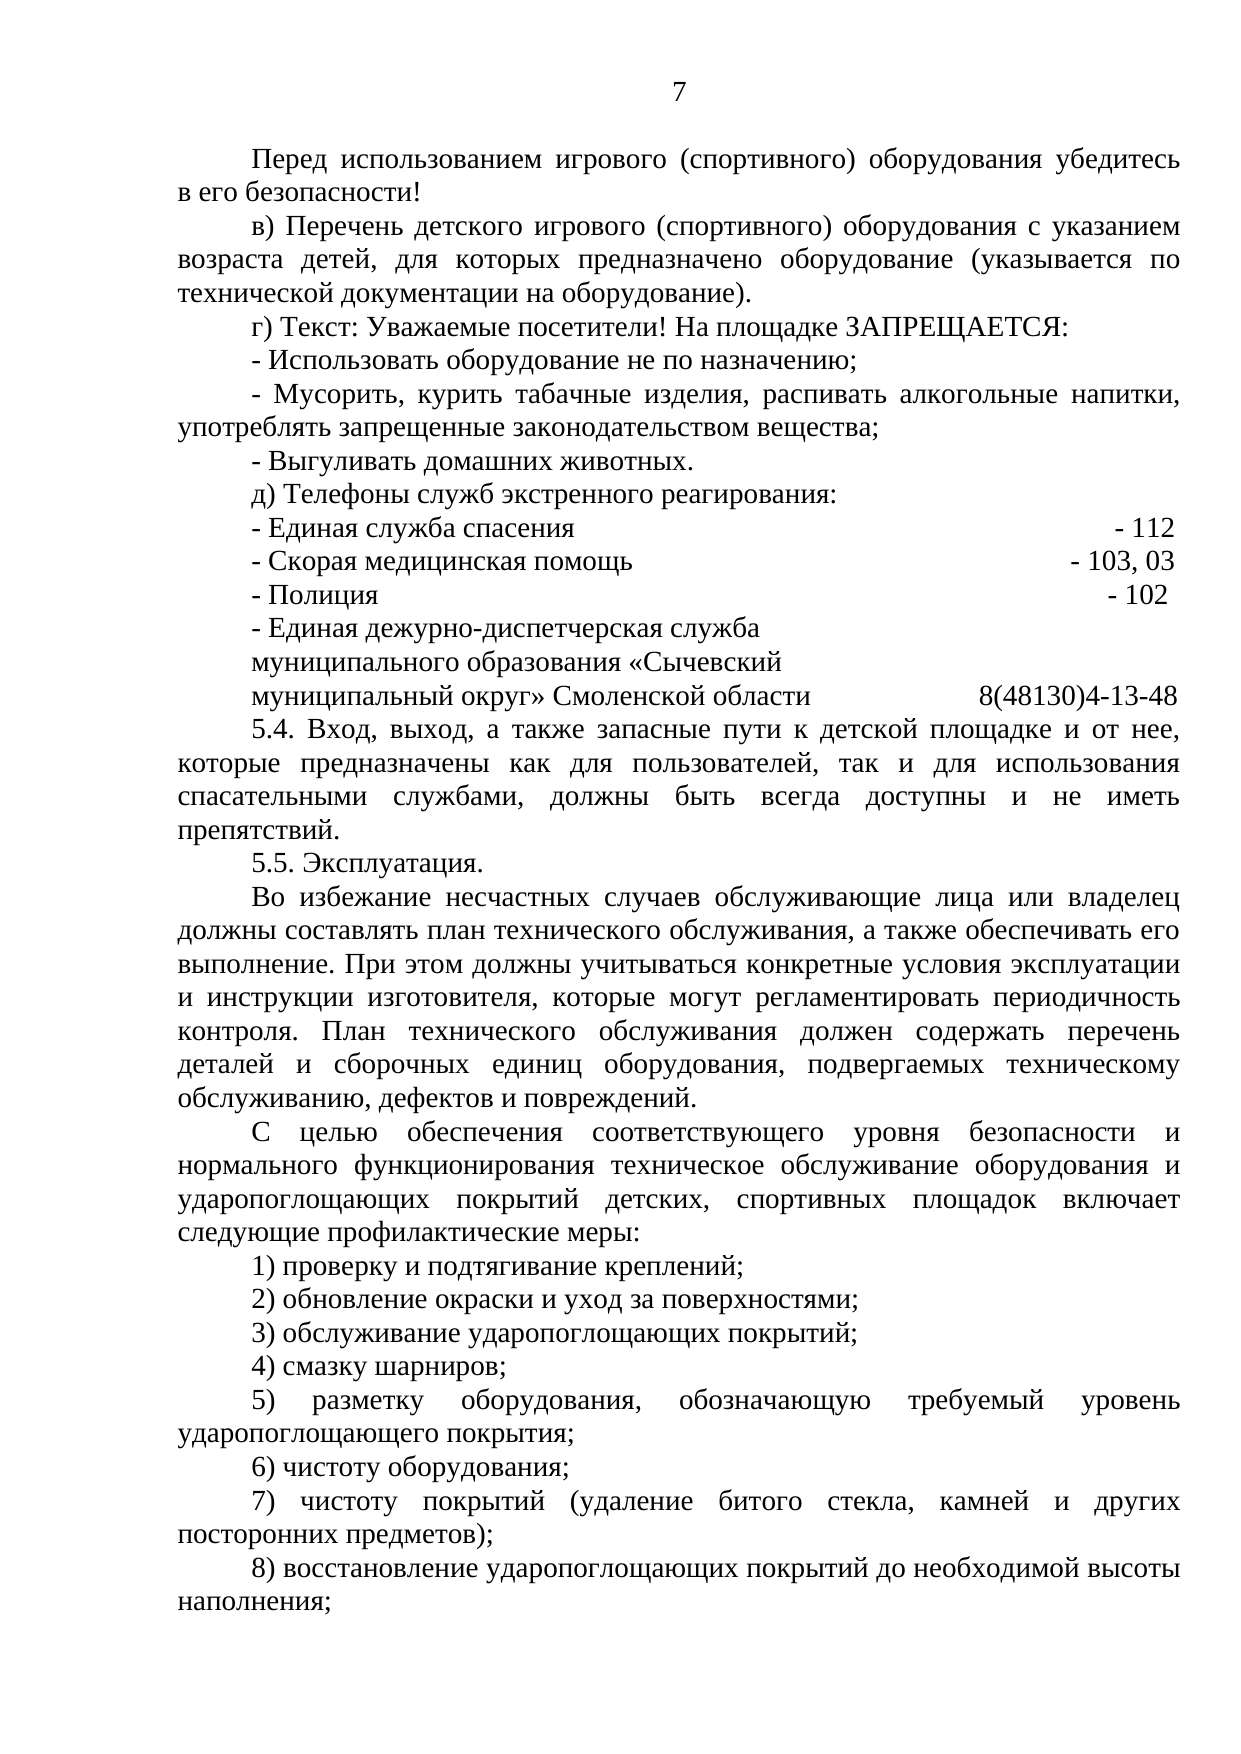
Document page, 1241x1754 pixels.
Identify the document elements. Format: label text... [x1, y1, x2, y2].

text - Использовать оборудование не по назначению; [177, 342, 1181, 376]
text 8) восстановление ударопоглощающих покрытий до необходимой высоты наполнения; [177, 1550, 1181, 1617]
text - Единая дежурно-диспетчерская служба [177, 611, 1181, 644]
text 1) проверку и подтягивание креплений; [177, 1248, 1181, 1281]
text муниципального образования «Сычевский [177, 644, 1181, 678]
text 7) чистоту покрытий (удаление битого стекла, камней и других посторонних предметов); [177, 1483, 1181, 1550]
text - Полиция - 102 [177, 577, 1181, 611]
text - Выгуливать домашних животных. [177, 443, 1181, 476]
text 5.4. Вход, выход, а также запасные пути к детской площадке и от нее, которые предназначены как для пользователей, так и для использования спасательными службами, должны быть всегда доступны и не иметь препятствий. [177, 711, 1181, 845]
text Во избежание несчастных случаев обслуживающие лица или владелец должны составлять план технического обслуживания, а также обеспечивать его выполнение. При этом должны учитываться конкретные условия эксплуатации и инструкции изготовителя, которые могут регламентировать периодичность контроля. План технического обслуживания должен содержать перечень деталей и сборочных единиц оборудования, подвергаемых техническому обслуживанию, дефектов и повреждений. [177, 879, 1181, 1114]
text 4) смазку шарниров; [177, 1348, 1181, 1382]
text 3) обслуживание ударопоглощающих покрытий; [177, 1315, 1181, 1348]
text г) Текст: Уважаемые посетители! На площадке ЗАПРЕЩАЕТСЯ: [177, 309, 1181, 342]
text - Мусорить, курить табачные изделия, распивать алкогольные напитки, употреблять запрещенные законодательством вещества; [177, 376, 1181, 443]
text - Скорая медицинская помощь - 103, 03 [177, 543, 1181, 577]
text 5) разметку оборудования, обозначающую требуемый уровень ударопоглощающего покрытия; [177, 1382, 1181, 1449]
text С целью обеспечения соответствующего уровня безопасности и нормального функционирования техническое обслуживание оборудования и ударопоглощающих покрытий детских, спортивных площадок включает следующие профилактические меры: [177, 1114, 1181, 1248]
text д) Телефоны служб экстренного реагирования: [177, 476, 1181, 510]
text 6) чистоту оборудования; [177, 1449, 1181, 1483]
text в) Перечень детского игрового (спортивного) оборудования с указанием возраста детей, для которых предназначено оборудование (указывается по технической документации на оборудование). [177, 208, 1181, 309]
text 5.5. Эксплуатация. [177, 845, 1181, 879]
text 2) обновление окраски и уход за поверхностями; [177, 1281, 1181, 1315]
text - Единая служба спасения - 112 [177, 510, 1181, 543]
text Перед использованием игрового (спортивного) оборудования убедитесь в его безопасности! [177, 141, 1181, 208]
text муниципальный округ» Смоленской области 8(48130)4-13-48 [177, 678, 1181, 711]
